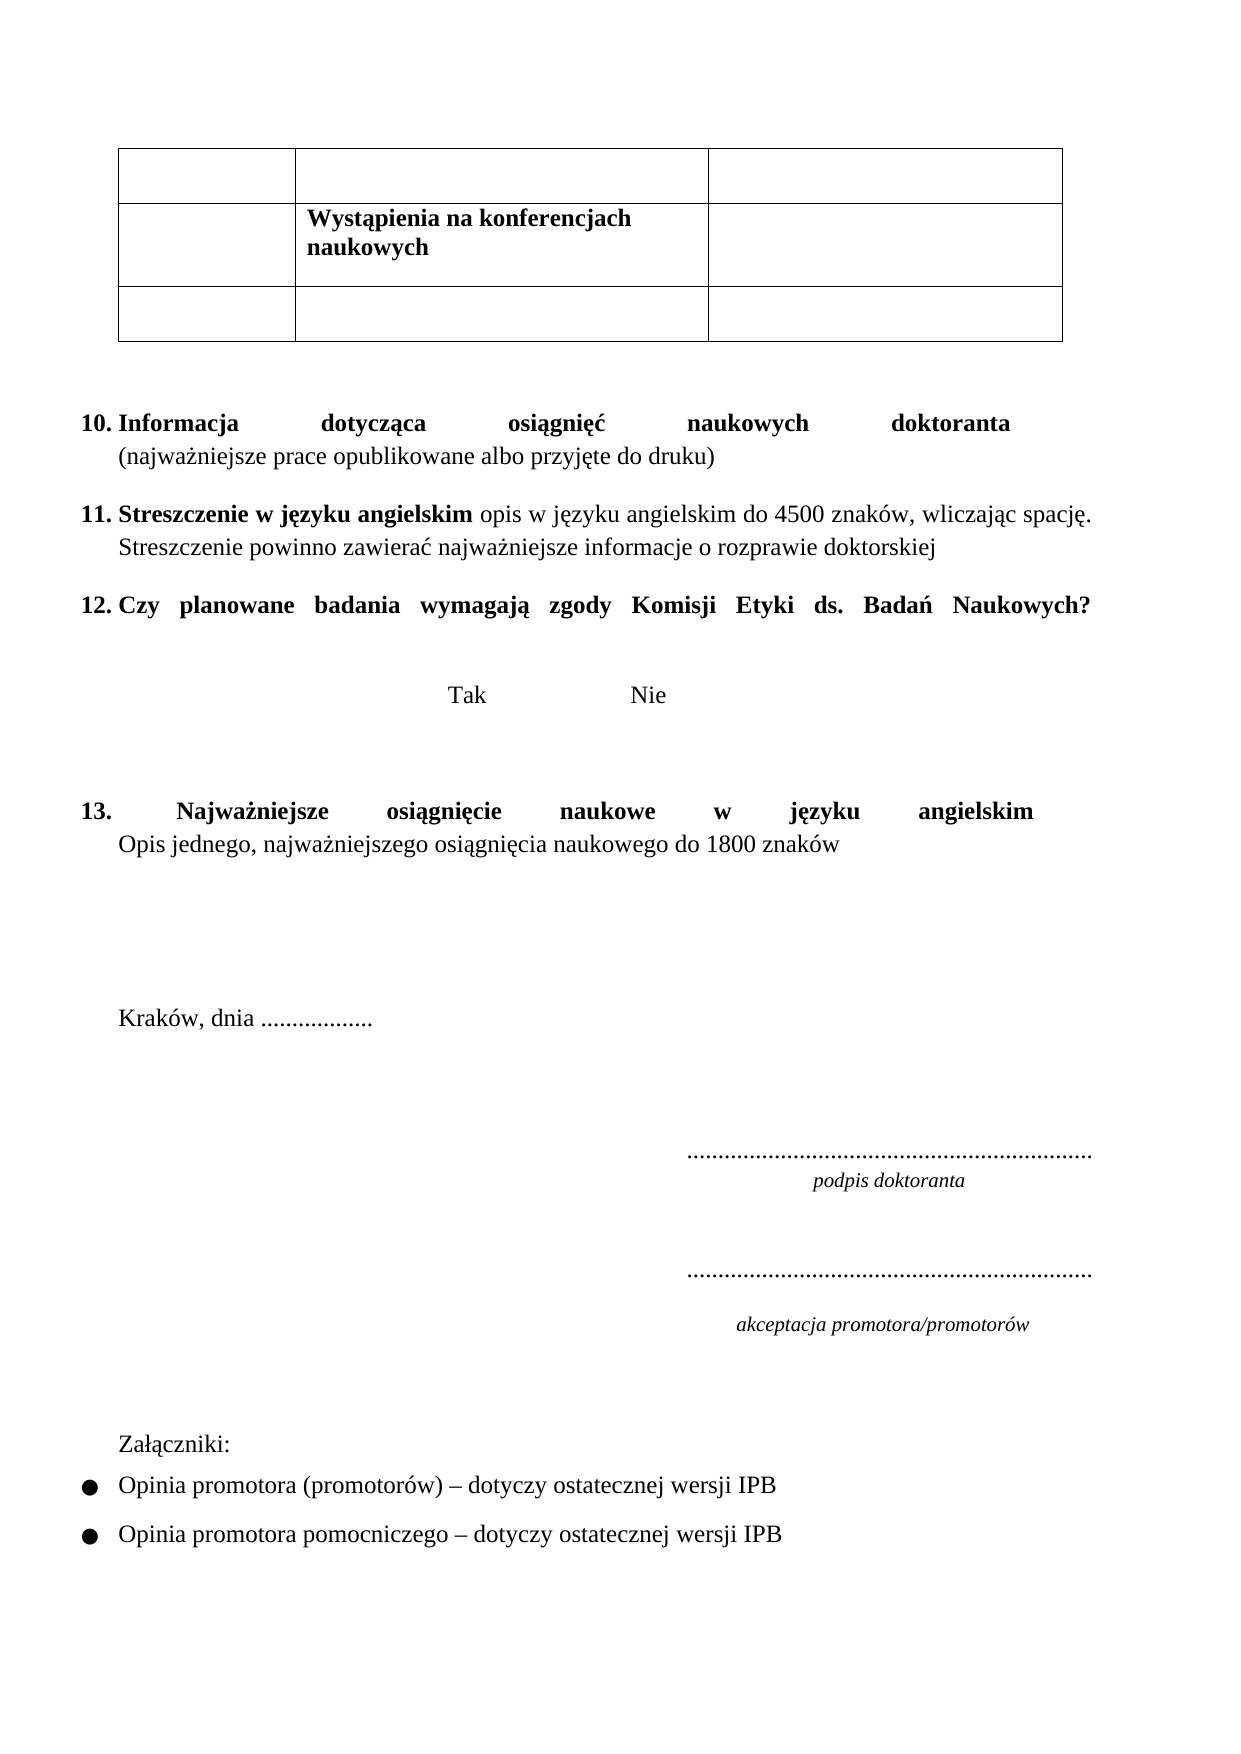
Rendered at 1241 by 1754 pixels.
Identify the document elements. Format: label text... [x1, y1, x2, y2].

list Streszczenie w języku angielskim opis w języku angielskim do 4500 znaków, wliczając spację. Streszczenie powinno zawierać najważniejsze informacje o rozprawie doktorskiej [81, 499, 1093, 561]
text podpis doktoranta [118, 1168, 1093, 1192]
table_cell [119, 287, 295, 341]
text akceptacja promotora/promotorów [148, 1312, 1093, 1336]
text ................................................................. [118, 1254, 1093, 1283]
list Najważniejsze osiągnięcie naukowe w języku angielskim Opis jednego, najważniejszego osiągnięcia naukowego do 1800 znaków [81, 796, 1093, 858]
text Załączniki: [118, 1429, 1093, 1458]
text Kraków, dnia .................. [118, 1003, 1093, 1032]
table_cell [296, 287, 708, 341]
table_cell [296, 149, 708, 202]
table_cell [119, 204, 295, 286]
table_cell [709, 287, 1062, 341]
table_cell [709, 204, 1062, 286]
text Tak Nie [343, 680, 1093, 709]
list Informacja dotycząca osiągnięć naukowych doktoranta (najważniejsze prace opublikowane albo przyjęte do druku) [81, 408, 1093, 469]
table_cell [119, 149, 295, 202]
list Opinia promotora (promotorów) – dotyczy ostatecznej wersji IPB [81, 1463, 1093, 1505]
list Czy planowane badania wymagają zgody Komisji Etyki ds. Badań Naukowych? [81, 590, 1093, 651]
table_cell [709, 149, 1062, 202]
table_cell Wystąpienia na konferencjach naukowych [296, 204, 708, 286]
list Opinia promotora pomocniczego – dotyczy ostatecznej wersji IPB [81, 1512, 1093, 1554]
text ................................................................. [118, 1135, 1093, 1164]
